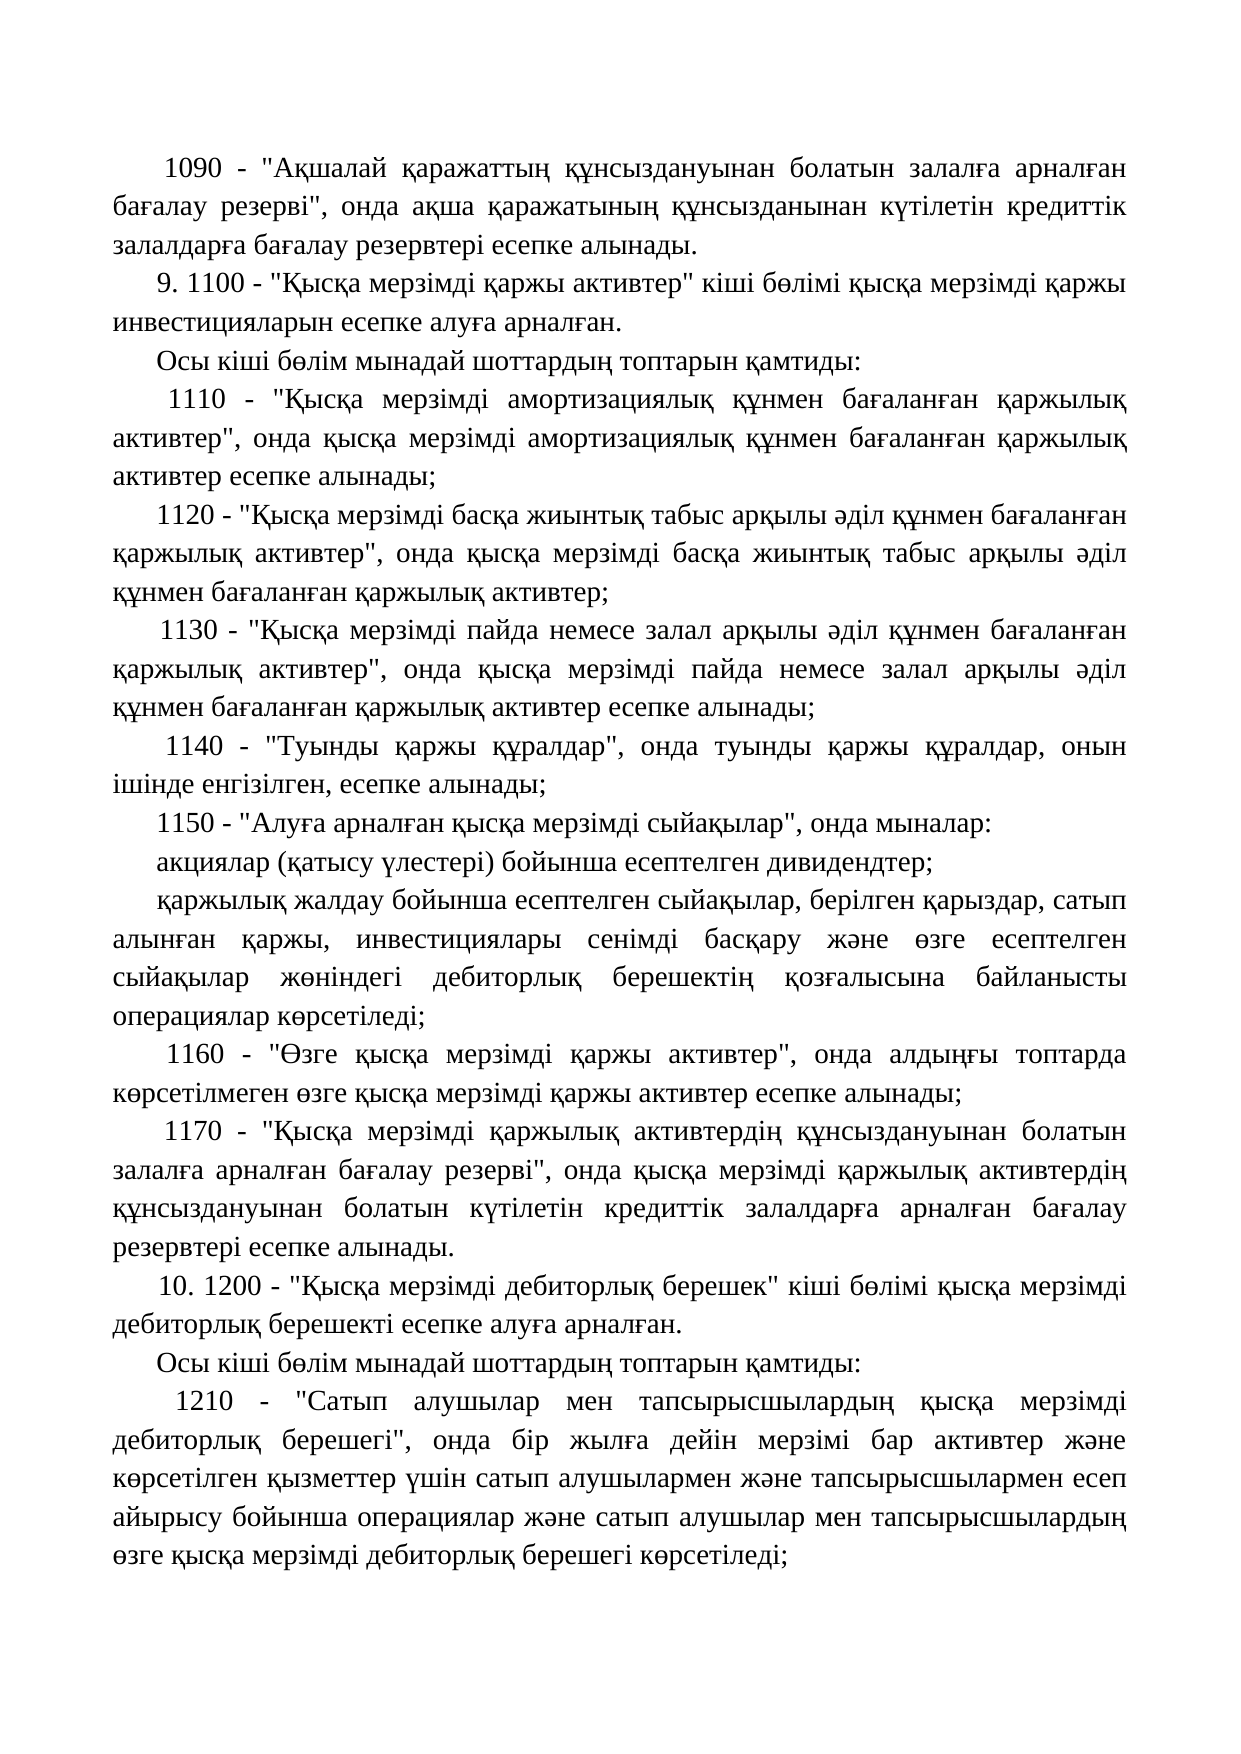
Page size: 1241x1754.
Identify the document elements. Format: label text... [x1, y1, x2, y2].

text 1170 - "Қысқа мерзімді қаржылық активтердің құнсыздануынан болатын залалға арналған бағалау резерві", онда қысқа мерзімді қаржылық активтердің құнсыздануынан болатын күтілетін кредиттік залалдарға арналған бағалау резервтері есепке алынады. [112, 1113, 1128, 1263]
text акциялар (қатысу үлестері) бойынша есептелген дивидендтер; [112, 844, 1128, 877]
text 1120 - "Қысқа мерзімді басқа жиынтық табыс арқылы әділ құнмен бағаланған қаржылық активтер", онда қысқа мерзімді басқа жиынтық табыс арқылы әділ құнмен бағаланған қаржылық активтер; [112, 497, 1128, 607]
text қаржылық жалдау бойынша есептелген сыйақылар, берілген қарыздар, сатып алынған қаржы, инвестициялары сенімді басқару және өзге есептелген сыйақылар жөніндегі дебиторлық берешектің қозғалысына байланысты операциялар көрсетіледі; [112, 882, 1128, 1031]
text 1150 - "Алуға арналған қысқа мерзімді сыйақылар", онда мыналар: [112, 805, 1128, 839]
text Осы кіші бөлім мынадай шоттардың топтарын қамтиды: [112, 343, 1128, 376]
text 1130 - "Қысқа мерзімді пайда немесе залал арқылы әділ құнмен бағаланған қаржылық активтер", онда қысқа мерзімді пайда немесе залал арқылы әділ құнмен бағаланған қаржылық активтер есепке алынады; [112, 612, 1128, 723]
text 1090 - "Ақшалай қаражаттың құнсыздануынан болатын залалға арналған бағалау резерві", онда ақша қаражатының құнсызданынан күтілетін кредиттік залалдарға бағалау резервтері есепке алынады. [112, 150, 1128, 261]
text 1210 - "Сатып алушылар мен тапсырысшылардың қысқа мерзімді дебиторлық берешегі", онда бір жылға дейін мерзімі бар активтер және көрсетілген қызметтер үшін сатып алушылармен және тапсырысшылармен есеп айырысу бойынша операциялар және сатып алушылар мен тапсырысшылардың өзге қысқа мерзімді дебиторлық берешегі көрсетіледі; [112, 1383, 1128, 1571]
text 10. 1200 - "Қысқа мерзімді дебиторлық берешек" кіші бөлімі қысқа мерзімді дебиторлық берешекті есепке алуға арналған. [112, 1268, 1128, 1340]
text Осы кіші бөлім мынадай шоттардың топтарын қамтиды: [112, 1345, 1128, 1378]
text 1140 - "Туынды қаржы құралдар", онда туынды қаржы құралдар, онын ішінде енгізілген, есепке алынады; [112, 728, 1128, 800]
text 1110 - "Қысқа мерзімді амортизациялық құнмен бағаланған қаржылық активтер", онда қысқа мерзімді амортизациялық құнмен бағаланған қаржылық активтер есепке алынады; [112, 381, 1128, 492]
text 1160 - "Өзге қысқа мерзімді қаржы активтер", онда алдыңғы топтарда көрсетілмеген өзге қысқа мерзімді қаржы активтер есепке алынады; [112, 1036, 1128, 1108]
text 9. 1100 - "Қысқа мерзімді қаржы активтер" кіші бөлімі қысқа мерзімді қаржы инвестицияларын есепке алуға арналған. [112, 266, 1128, 338]
